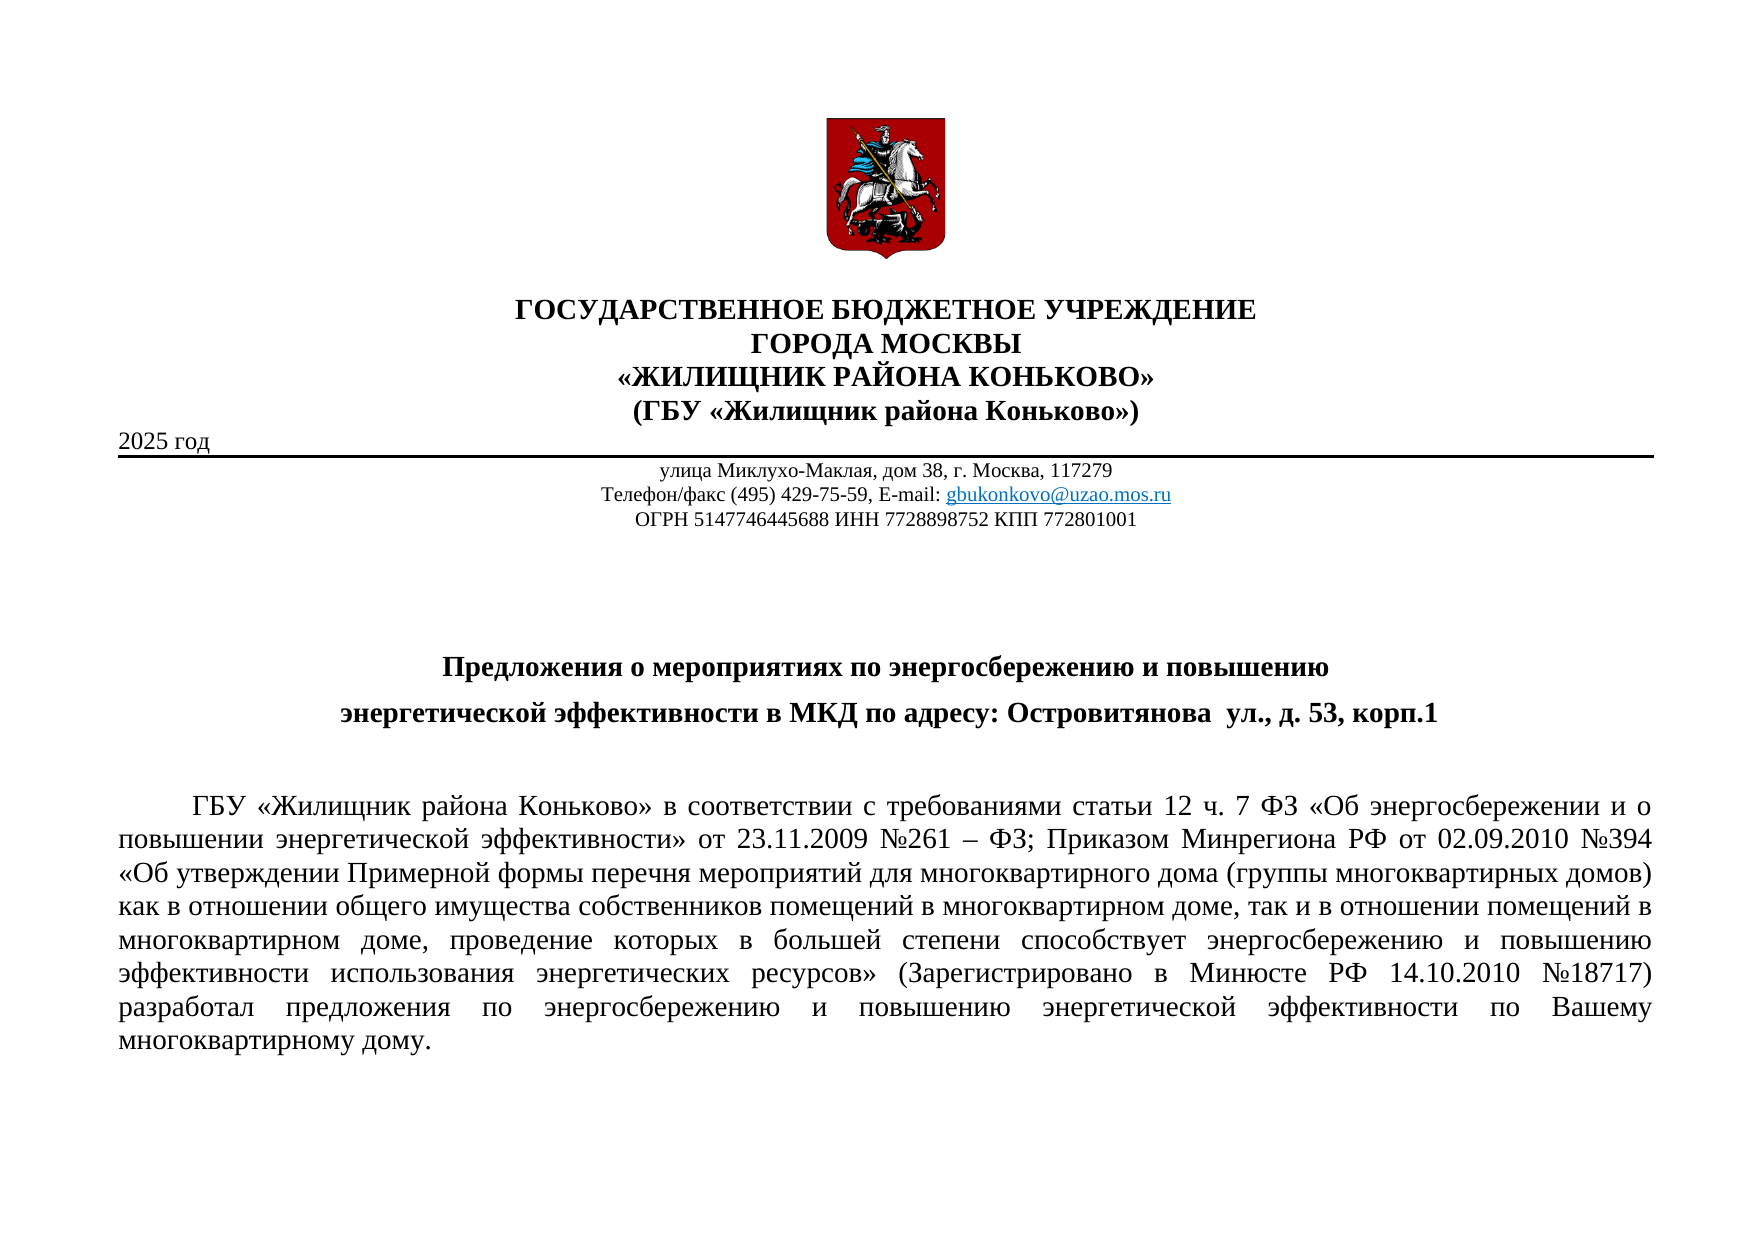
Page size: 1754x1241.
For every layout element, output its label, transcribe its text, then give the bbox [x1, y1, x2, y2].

text Телефон/факс (495) 429-75-59, E-mail: gbukonkovo@uzao.mos.ru [118, 482, 1654, 506]
text ГОСУДАРСТВЕННОЕ БЮДЖЕТНОЕ УЧРЕЖДЕНИЕ [118, 292, 1654, 326]
text ГБУ «Жилищник района Коньково» в соответствии с требованиями статьи 12 ч. 7 ФЗ «Об энергосбережении и о повышении энергетической эффективности» от 23.11.2009 №261 – ФЗ; Приказом Минрегиона РФ от 02.09.2010 №394 «Об утверждении Примерной формы перечня мероприятий для многоквартирного дома (группы многоквартирных домов) как в отношении общего имущества собственников помещений в многоквартирном доме, так и в отношении помещений в многоквартирном доме, проведение которых в большей степени способствует энергосбережению и повышению эффективности использования энергетических ресурсов» (Зарегистрировано в Минюсте РФ 14.10.2010 №18717) разработал предложения по энергосбережению и повышению энергетической эффективности по Вашему многоквартирному дому. [118, 788, 1654, 1056]
text «ЖИЛИЩНИК РАЙОНА КОНЬКОВО» [118, 359, 1654, 393]
text (ГБУ «Жилищник района Коньково») [118, 393, 1654, 426]
text энергетической эффективности в МКД по адресу: Островитянова ул., д. 53, корп.1 [118, 696, 1654, 729]
text улица Миклухо-Маклая, дом 38, г. Москва, 117279 [118, 458, 1654, 482]
text 2025 год [118, 426, 1654, 455]
text ГОРОДА МОСКВЫ [118, 326, 1654, 359]
picture [826, 118, 946, 259]
text ОГРН 5147746445688 ИНН 7728898752 КПП 772801001 [118, 506, 1654, 531]
text Предложения о мероприятиях по энергосбережению и повышению [118, 649, 1654, 683]
